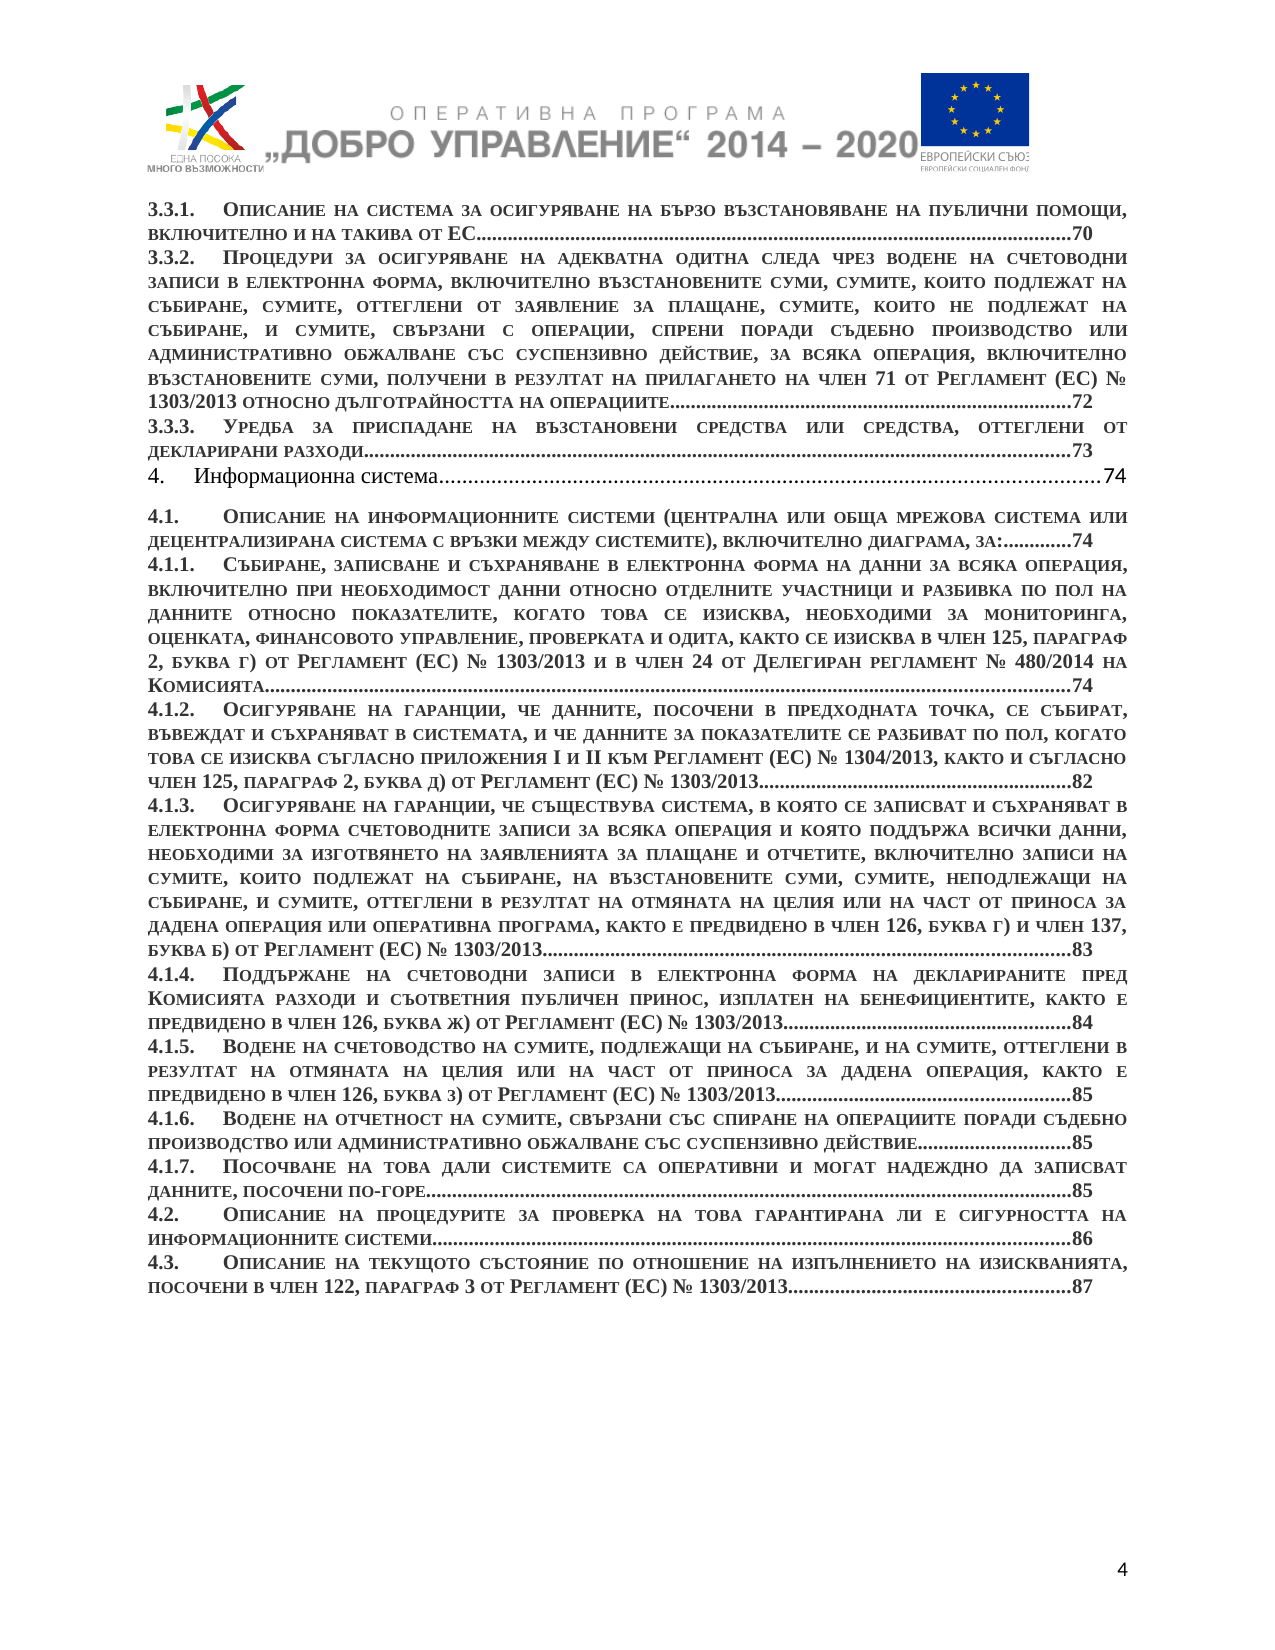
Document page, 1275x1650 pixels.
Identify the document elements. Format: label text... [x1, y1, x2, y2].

text 4.1.3. Осигуряване на гаранции, че съществува система, в която се записват и съхраняват в електронна форма счетоводните записи за всяка операция и която поддържа всички данни, необходими за изготвянето на заявленията за плащане и отчетите, включително записи на сумите, които подлежат на събиране, на възстановените суми, сумите, неподлежащи на събиране, и сумите, оттеглени в резултат на отмяната на целия или на част от приноса за дадена операция или оперативна програма, както е предвидено в член 126, буква г) и член 137, буква б) от Регламент (ЕС) № 1303/2013 83 [148, 793, 1127, 961]
text 4.1.4. Поддържане на счетоводни записи в електронна форма на декларираните пред Комисията разходи и съответния публичен принос, изплатен на бенефициентите, както е предвидено в член 126, буква ж) от Регламент (ЕС) № 1303/2013 84 [148, 961, 1127, 1034]
text 4.1. Описание на информационните системи (централна или обща мрежова система или децентрализирана система с връзки между системите), включително диаграма, за: 74 [148, 504, 1127, 552]
text 4.1.7. Посочване на това дали системите са оперативни и могат надеждно да записват данните, посочени по-горе 85 [148, 1154, 1127, 1202]
text 3.3.3. Уредба за приспадане на възстановени средства или средства, оттеглени от декларирани разходи. 73 [148, 413, 1127, 462]
text 4.1.5. Водене на счетоводство на сумите, подлежащи на събиране, и на сумите, оттеглени в резултат на отмяната на целия или на част от приноса за дадена операция, както е предвидено в член 126, буква з) от Регламент (ЕС) № 1303/2013 85 [148, 1034, 1127, 1106]
text 3.3.1. Описание на система за осигуряване на бързо възстановяване на публични помощи, включително и на такива от ЕС 70 [148, 197, 1127, 245]
text 4.1.1. Събиране, записване и съхраняване в електронна форма на данни за всяка операция, включително при необходимост данни относно отделните участници и разбивка по пол на данните относно показателите, когато това се изисква, необходими за мониторинга, оценката, финансовото управление, проверката и одита, както се изисква в член 125, параграф 2, буква г) от Регламент (ЕС) № 1303/2013 и в член 24 от Делегиран регламент № 480/2014 на Комисията 74 [148, 552, 1127, 697]
text 4.2. Описание на процедурите за проверка на това гарантирана ли е сигурността на информационните системи 86 [148, 1202, 1127, 1250]
picture [147, 73, 1030, 172]
text 3.3.2. Процедури за осигуряване на адекватна одитна следа чрез водене на счетоводни записи в електронна форма, включително възстановените суми, сумите, които подлежат на събиране, сумите, оттеглени от заявление за плащане, сумите, които не подлежат на събиране, и сумите, свързани с операции, спрени поради съдебно производство или административно обжалване със суспензивно действие, за всяка операция, включително възстановените суми, получени в резултат на прилагането на член 71 от Регламент (ЕС) № 1303/2013 относно дълготрайността на операциите 72 [148, 245, 1127, 413]
text 4. Информационна система 74 [148, 462, 1127, 490]
text 4.3. Описание на текущото състояние по отношение на изпълнението на изискванията, посочени в член 122, параграф 3 от Регламент (ЕС) № 1303/2013 87 [148, 1250, 1127, 1298]
text 4.1.6. Водене на отчетност на сумите, свързани със спиране на операциите поради съдебно производство или административно обжалване със суспензивно действие 85 [148, 1106, 1127, 1154]
text 4.1.2. Осигуряване на гаранции, че данните, посочени в предходната точка, се събират, въвеждат и съхраняват в системата, и че данните за показателите се разбиват по пол, когато това се изисква съгласно приложения I и II към Регламент (ЕС) № 1304/2013, както и съгласно член 125, параграф 2, буква д) от Регламент (ЕС) № 1303/2013 82 [148, 697, 1127, 793]
